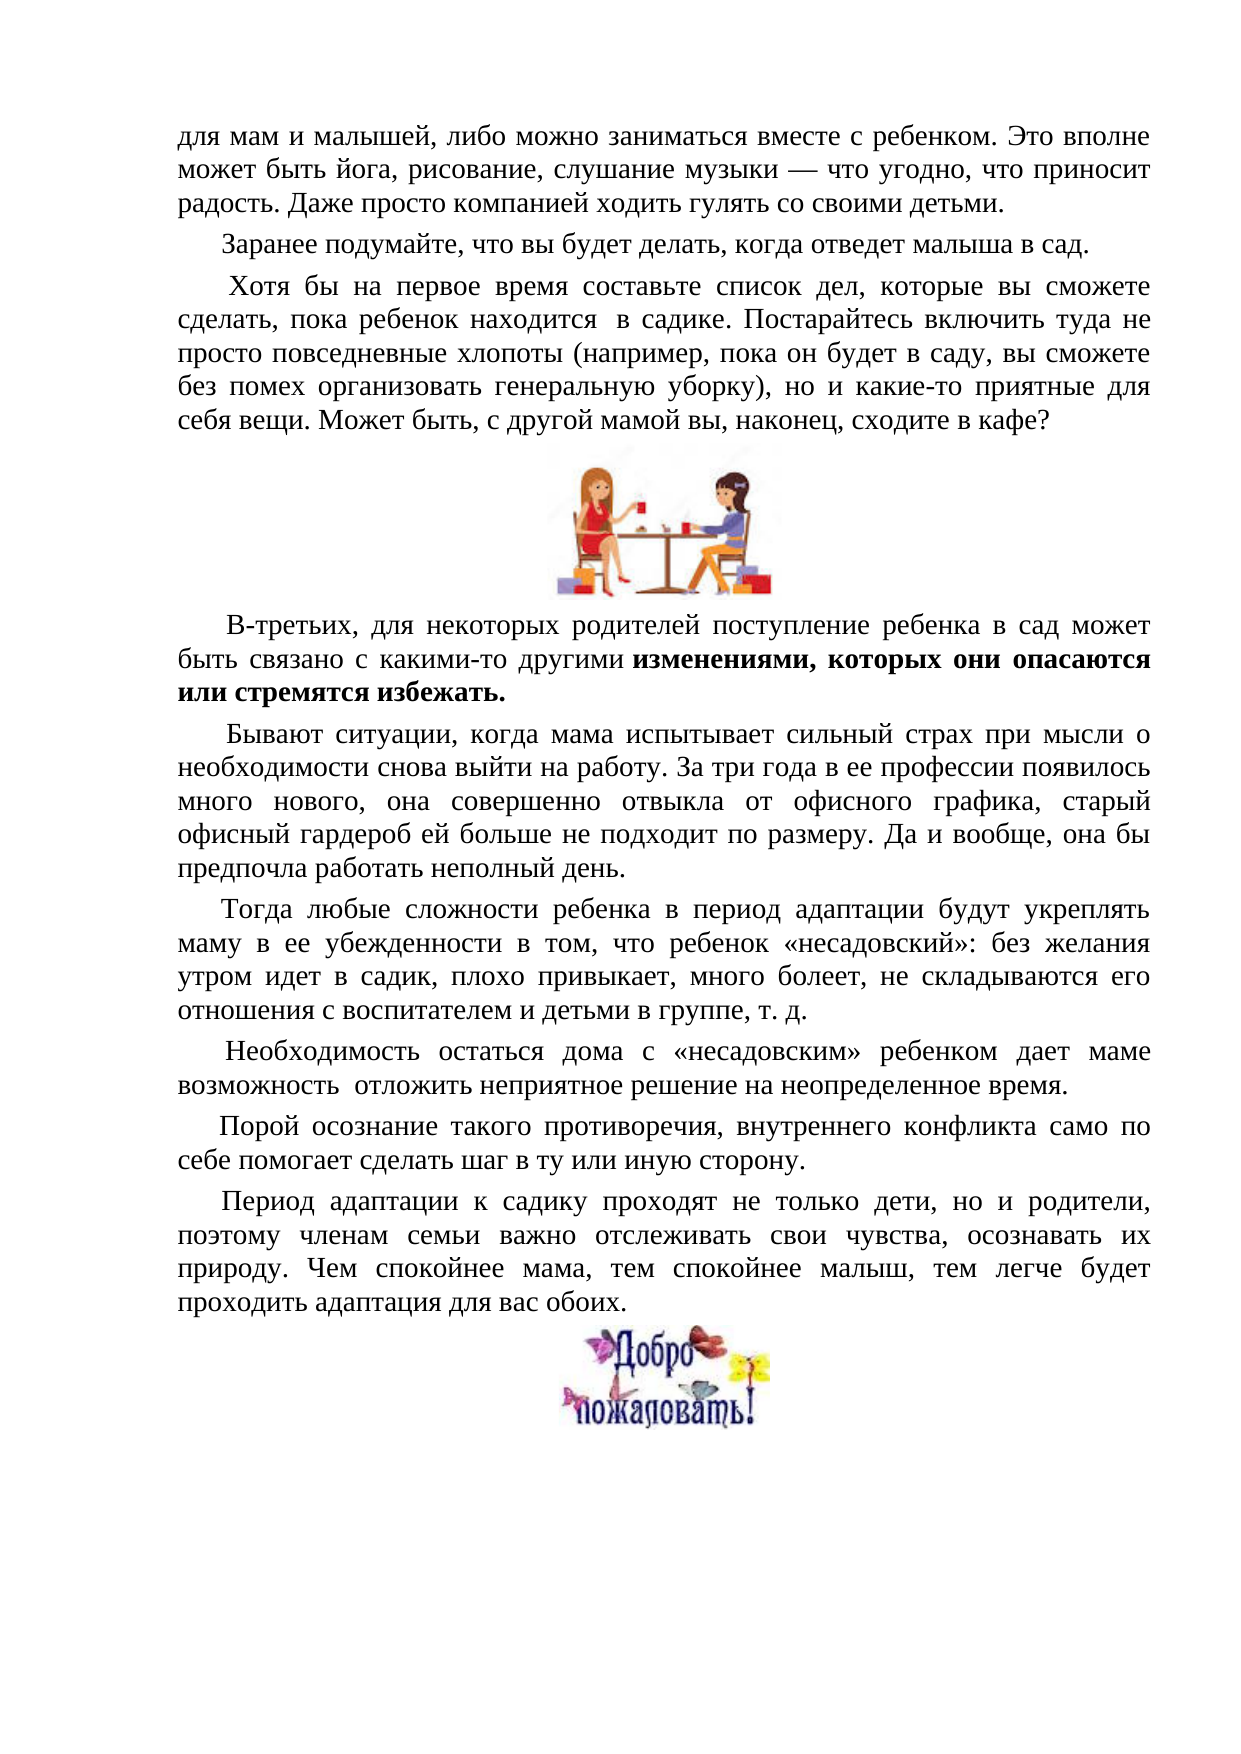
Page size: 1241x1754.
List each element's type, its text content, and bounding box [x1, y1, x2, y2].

text Необходимость остаться дома с «несадовским» ребенком дает маме возможность отложить неприятное решение на неопределенное время. [177, 1033, 1152, 1101]
text В-третьих, для некоторых родителей поступление ребенка в сад может быть связано с какими-то другими изменениями, которых они опасаются или стремятся избежать. [177, 607, 1152, 708]
text Заранее подумайте, что вы будет делать, когда отведет малыша в сад. [177, 227, 1152, 260]
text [177, 118, 1152, 219]
text Хотя бы на первое время составьте список дел, которые вы сможете сделать, пока ребенок находится в садике. Постарайтесь включить туда не просто повседневные хлопоты (например, пока он будет в саду, вы сможете без помех организовать генеральную уборку), но и какие-то приятные для себя вещи. Может быть, с другой мамой вы, наконец, сходите в кафе? [177, 268, 1152, 436]
text Порой осознание такого противоречия, внутреннего конфликта само по себе помогает сделать шаг в ту или иную сторону. [177, 1108, 1152, 1175]
picture [558, 1325, 770, 1430]
text Тогда любые сложности ребенка в период адаптации будут укреплять маму в ее убежденности в том, что ребенок «несадовский»: без желания утром идет в садик, плохо привыкает, много болеет, не складываются его отношения с воспитателем и детьми в группе, т. д. [177, 891, 1152, 1026]
picture [547, 443, 782, 600]
text Бывают ситуации, когда мама испытывает сильный страх при мысли о необходимости снова выйти на работу. За три года в ее профессии появилось много нового, она совершенно отвыкла от офисного графика, старый офисный гардероб ей больше не подходит по размеру. Да и вообще, она бы предпочла работать неполный день. [177, 716, 1152, 884]
text Период адаптации к садику проходят не только дети, но и родители, поэтому членам семьи важно отслеживать свои чувства, осознавать их природу. Чем спокойнее мама, тем спокойнее малыш, тем легче будет проходить адаптация для вас обоих. [177, 1183, 1152, 1317]
